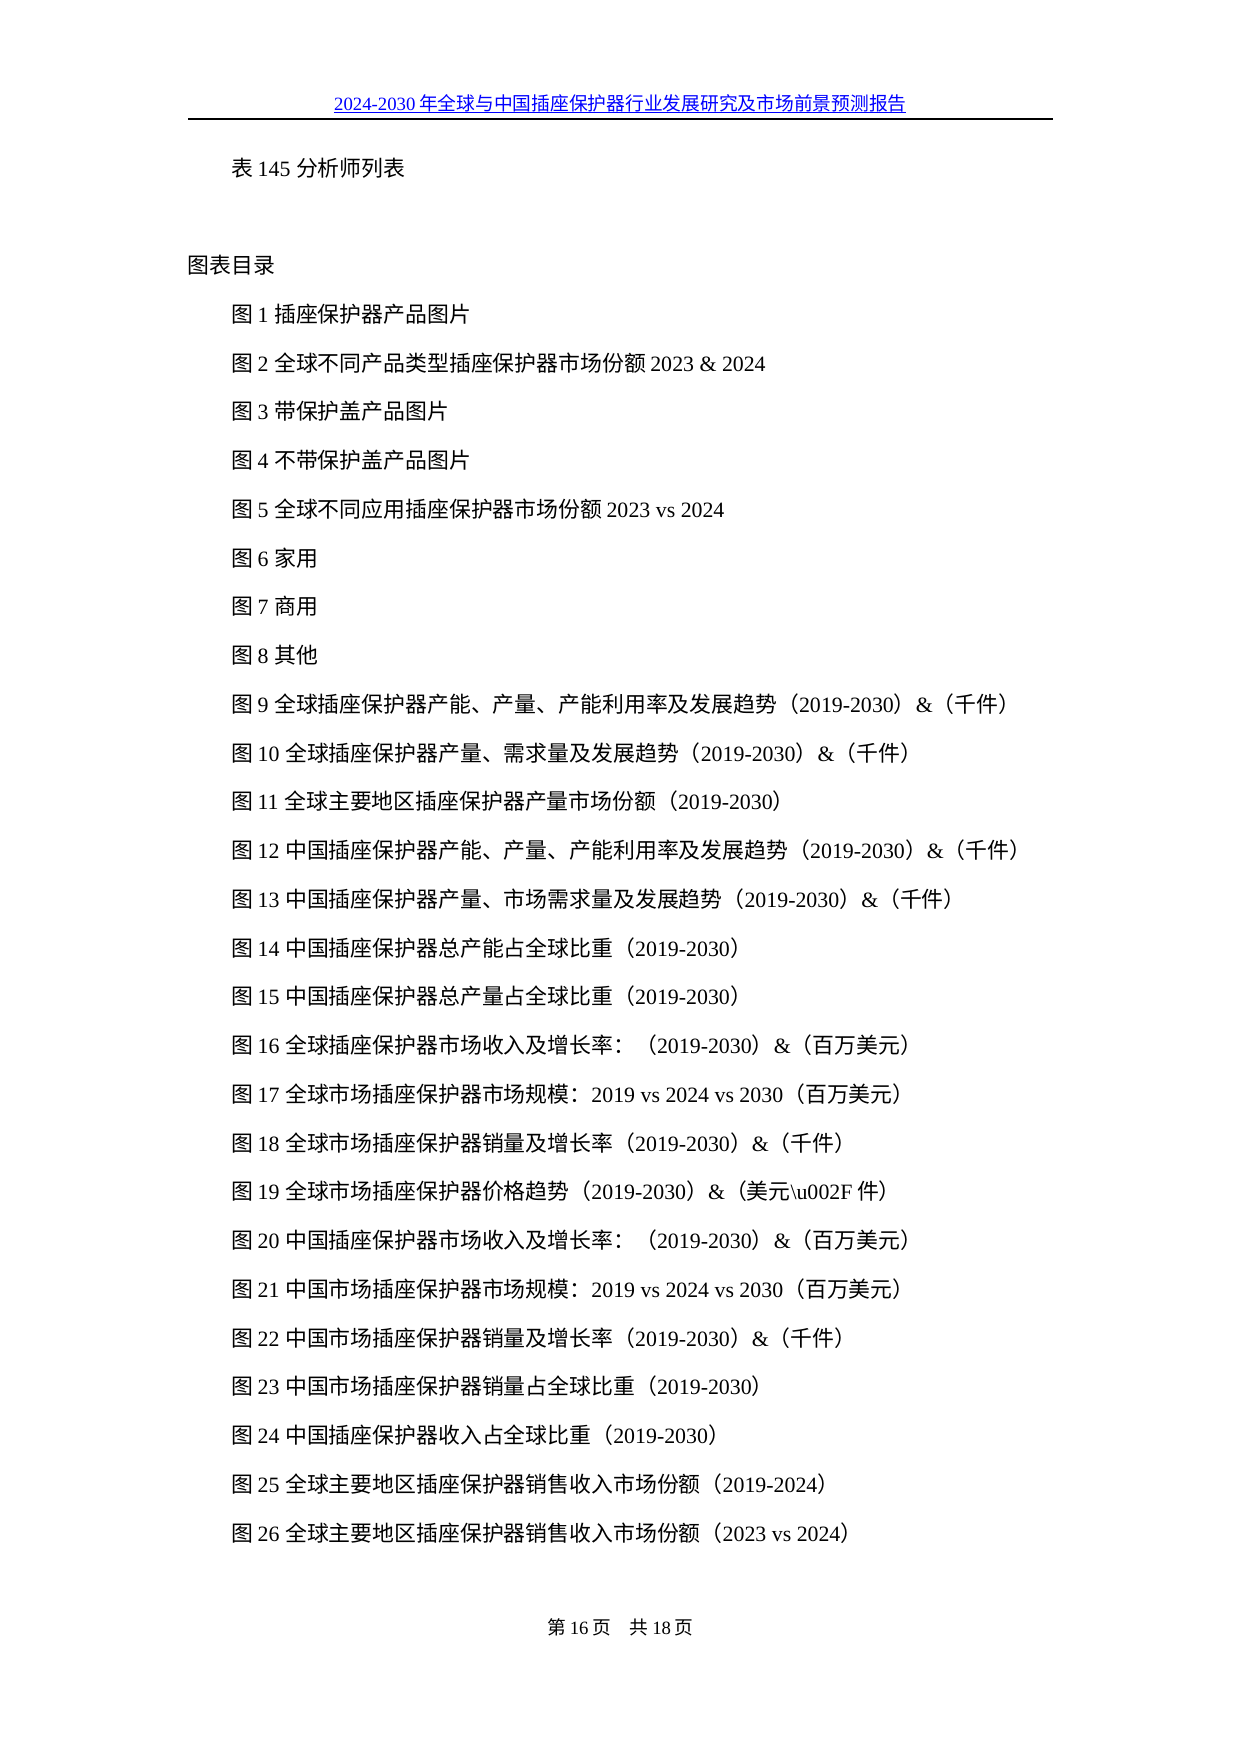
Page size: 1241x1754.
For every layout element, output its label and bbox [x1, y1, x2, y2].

text [187, 150, 1053, 1548]
